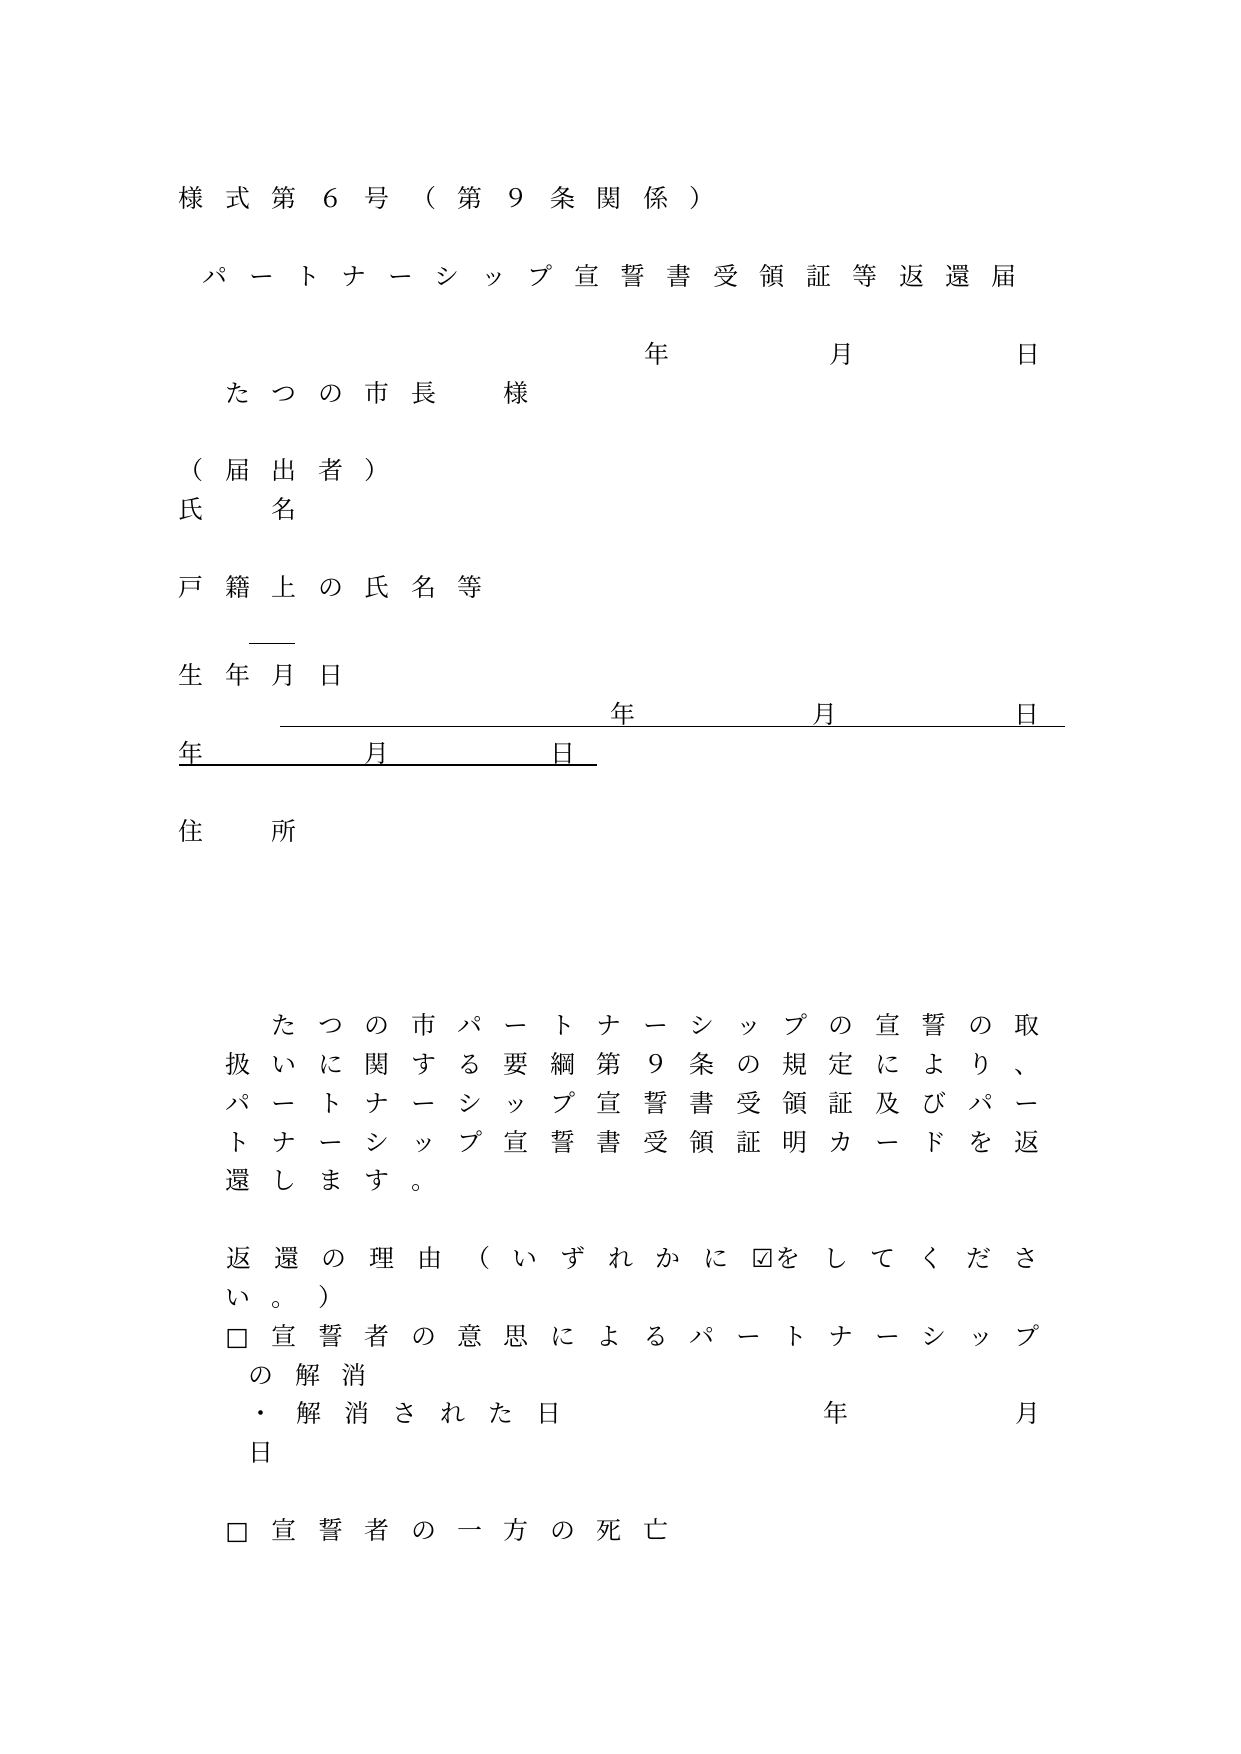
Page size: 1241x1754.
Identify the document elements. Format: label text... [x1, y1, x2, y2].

text たつの市パートナーシップの宣誓の取扱いに関する要綱第９条の規定により、パートナーシップ宣誓書受領証及びパートナーシップ宣誓書受領証明カードを返還します。 [179, 1004, 1062, 1198]
text 戸籍上の氏名等 [179, 566, 1062, 605]
list 宣誓者の意思によるパートナーシップの解消 [202, 1315, 1062, 1393]
text パートナーシップ宣誓書受領証等返還届 [179, 255, 1062, 294]
text 住 所 [179, 810, 1062, 849]
text （届出者） [179, 449, 1062, 488]
list 宣誓者の一方の死亡 [202, 1509, 1062, 1548]
text 生年月日 [179, 654, 1062, 693]
text 年 月 日 [240, 333, 1062, 372]
text 年 月 日 年 月 日 [179, 693, 1062, 771]
text 返還の理由（いずれかに☑をしてください。） [179, 1237, 1062, 1315]
text ・解消された日 年 月 日 [240, 1393, 1062, 1470]
text たつの市長 様 [179, 372, 1062, 411]
text 氏 名 [179, 488, 1062, 527]
text 様式第６号（第９条関係） [179, 178, 1061, 216]
